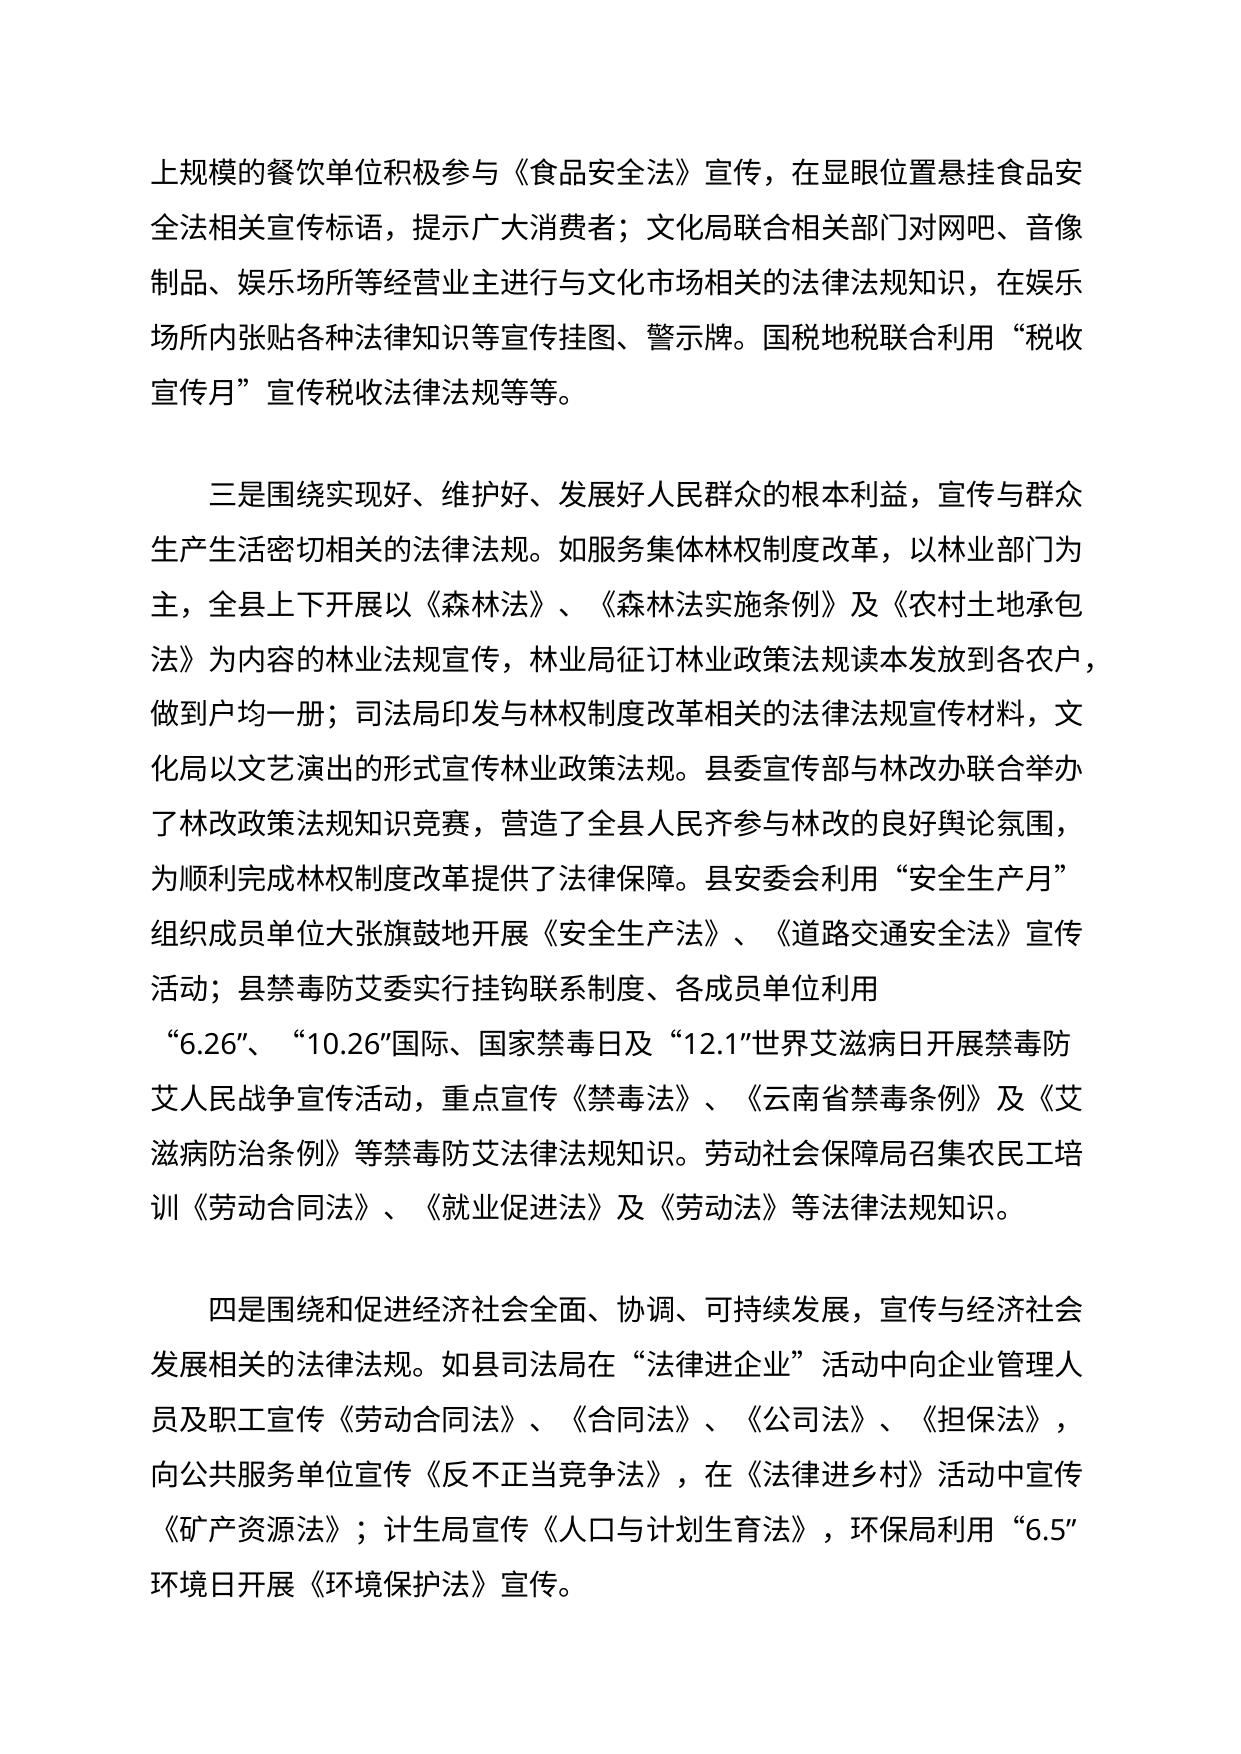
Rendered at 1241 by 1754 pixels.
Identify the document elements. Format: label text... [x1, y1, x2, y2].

text 三是围绕实现好、维护好、发展好人民群众的根本利益，宣传与群众生产生活密切相关的法律法规。如服务集体林权制度改革，以林业部门为主，全县上下开展以《森林法》、《森林法实施条例》及《农村土地承包法》为内容的林业法规宣传，林业局征订林业政策法规读本发放到各农户，做到户均一册；司法局印发与林权制度改革相关的法律法规宣传材料，文化局以文艺演出的形式宣传林业政策法规。县委宣传部与林改办联合举办了林改政策法规知识竞赛，营造了全县人民齐参与林改的良好舆论氛围，为顺利完成林权制度改革提供了法律保障。县安委会利用“安全生产月”组织成员单位大张旗鼓地开展《安全生产法》、《道路交通安全法》宣传活动；县禁毒防艾委实行挂钩联系制度、各成员单位利用“6.26”、“10.26”国际、国家禁毒日及“12.1”世界艾滋病日开展禁毒防艾人民战争宣传活动，重点宣传《禁毒法》、《云南省禁毒条例》及《艾滋病防治条例》等禁毒防艾法律法规知识。劳动社会保障局召集农民工培训《劳动合同法》、《就业促进法》及《劳动法》等法律法规知识。 [150, 471, 1090, 1227]
text 四是围绕和促进经济社会全面、协调、可持续发展，宣传与经济社会发展相关的法律法规。如县司法局在“法律进企业”活动中向企业管理人员及职工宣传《劳动合同法》、《合同法》、《公司法》、《担保法》，向公共服务单位宣传《反不正当竞争法》，在《法律进乡村》活动中宣传《矿产资源法》；计生局宣传《人口与计划生育法》，环保局利用“6.5”环境日开展《环境保护法》宣传。 [150, 1287, 1090, 1604]
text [150, 150, 1090, 412]
